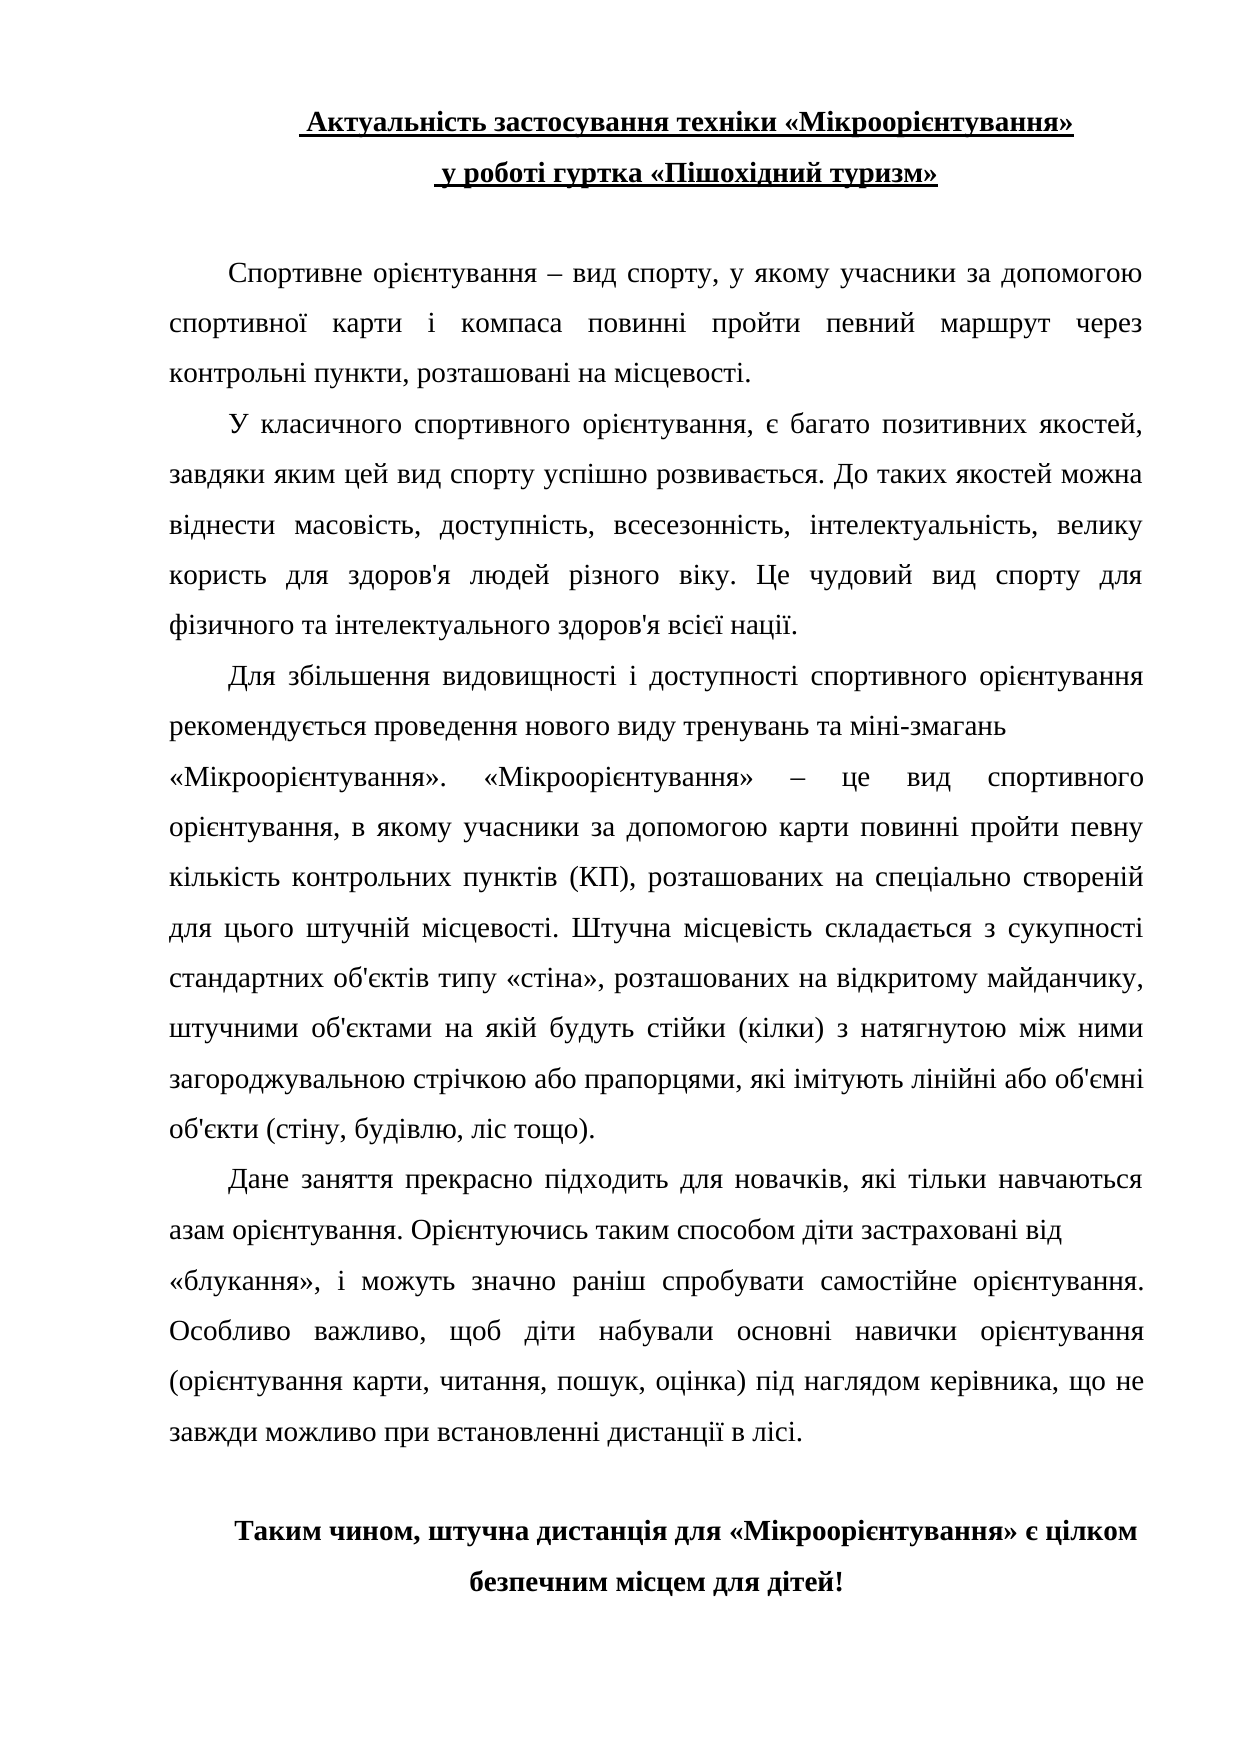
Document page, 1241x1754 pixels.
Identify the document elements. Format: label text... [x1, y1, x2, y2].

text Для збільшення видовищності і доступності спортивного орієнтування рекомендується проведення нового виду тренувань та міні-змагань [169, 658, 1144, 742]
subtitle Актуальність застосування техніки «Мікроорієнтування» [180, 104, 1192, 138]
text Дане заняття прекрасно підходить для новачків, які тільки навчаються азам орієнтування. Орієнтуючись таким способом діти застраховані від [169, 1161, 1144, 1246]
text «Мікроорієнтування». «Мікроорієнтування» – це вид спортивного орієнтування, в якому учасники за допомогою карти повинні пройти певну кількість контрольних пунктів (КП), розташованих на спеціально створеній для цього штучній місцевості. Штучна місцевість складається з сукупності стандартних об'єктів типу «стіна», розташованих на відкритому майданчику, штучними об'єктами на якій будуть стійки (кілки) з натягнутою між ними загороджувальною стрічкою або прапорцями, які імітують лінійні або об'ємні об'єкти (стіну, будівлю, ліс тощо). [169, 759, 1145, 1145]
text Спортивне орієнтування – вид спорту, у якому учасники за допомогою спортивної карти і компаса повинні пройти певний маршрут через контрольні пункти, розташовані на місцевості. [169, 255, 1144, 389]
text «блукання», і можуть значно раніш спробувати самостійне орієнтування. Особливо важливо, щоб діти набували основні навички орієнтування (орієнтування карти, читання, пошук, оцінка) під наглядом керівника, що не завжди можливо при встановленні дистанції в лісі. [169, 1263, 1145, 1447]
subtitle Таким чином, штучна дистанція для «Мікроорієнтування» є цілком безпечним місцем для дітей! [234, 1513, 1140, 1598]
text У класичного спортивного орієнтування, є багато позитивних якостей, завдяки яким цей вид спорту успішно розвивається. До таких якостей можна віднести масовість, доступність, всесезонність, інтелектуальність, велику користь для здоров'я людей різного віку. Це чудовий вид спорту для фізичного та інтелектуального здоров'я всієї нації. [169, 406, 1144, 641]
text у роботі гуртка «Пішохідний туризм» [180, 155, 1192, 188]
